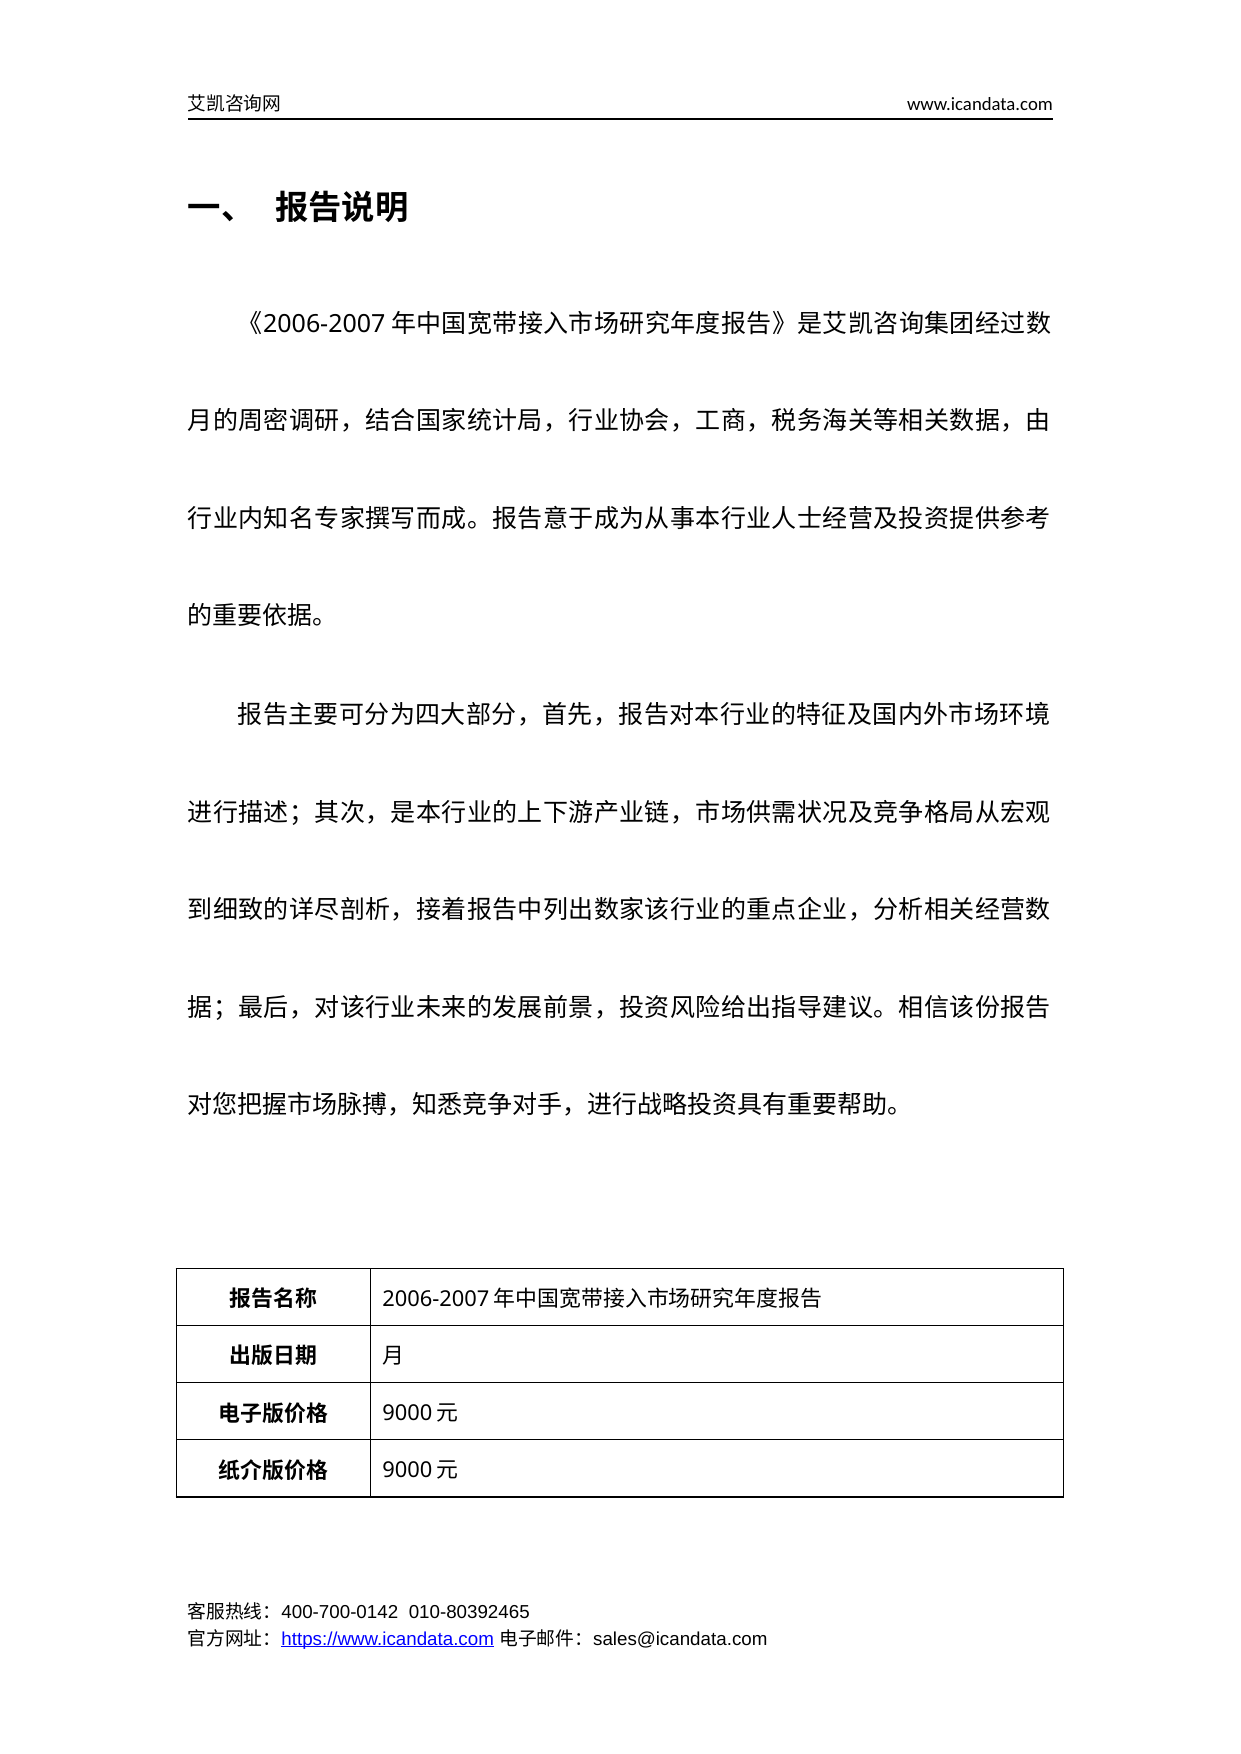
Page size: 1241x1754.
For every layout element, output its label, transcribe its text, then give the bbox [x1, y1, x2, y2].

table_cell 9000元 [371, 1440, 1063, 1496]
table_cell 出版日期 [177, 1326, 370, 1382]
subtitle 报告说明 [187, 172, 1053, 237]
text 《2006-2007年中国宽带接入市场研究年度报告》是艾凯咨询集团经过数月的周密调研，结合国家统计局，行业协会，工商，税务海关等相关数据，由行业内知名专家撰写而成。报告意于成为从事本行业人士经营及投资提供参考的重要依据。 [187, 289, 1053, 646]
table_cell 9000元 [371, 1383, 1063, 1439]
text 报告主要可分为四大部分，首先，报告对本行业的特征及国内外市场环境进行描述；其次，是本行业的上下游产业链，市场供需状况及竞争格局从宏观到细致的详尽剖析，接着报告中列出数家该行业的重点企业，分析相关经营数据；最后，对该行业未来的发展前景，投资风险给出指导建议。相信该份报告对您把握市场脉搏，知悉竞争对手，进行战略投资具有重要帮助。 [187, 681, 1053, 1136]
table_header 2006-2007年中国宽带接入市场研究年度报告 [371, 1269, 1063, 1325]
table_header 报告名称 [177, 1269, 370, 1325]
table_cell 电子版价格 [177, 1383, 370, 1439]
table_cell 月 [371, 1326, 1063, 1382]
table_cell 纸介版价格 [177, 1440, 370, 1496]
